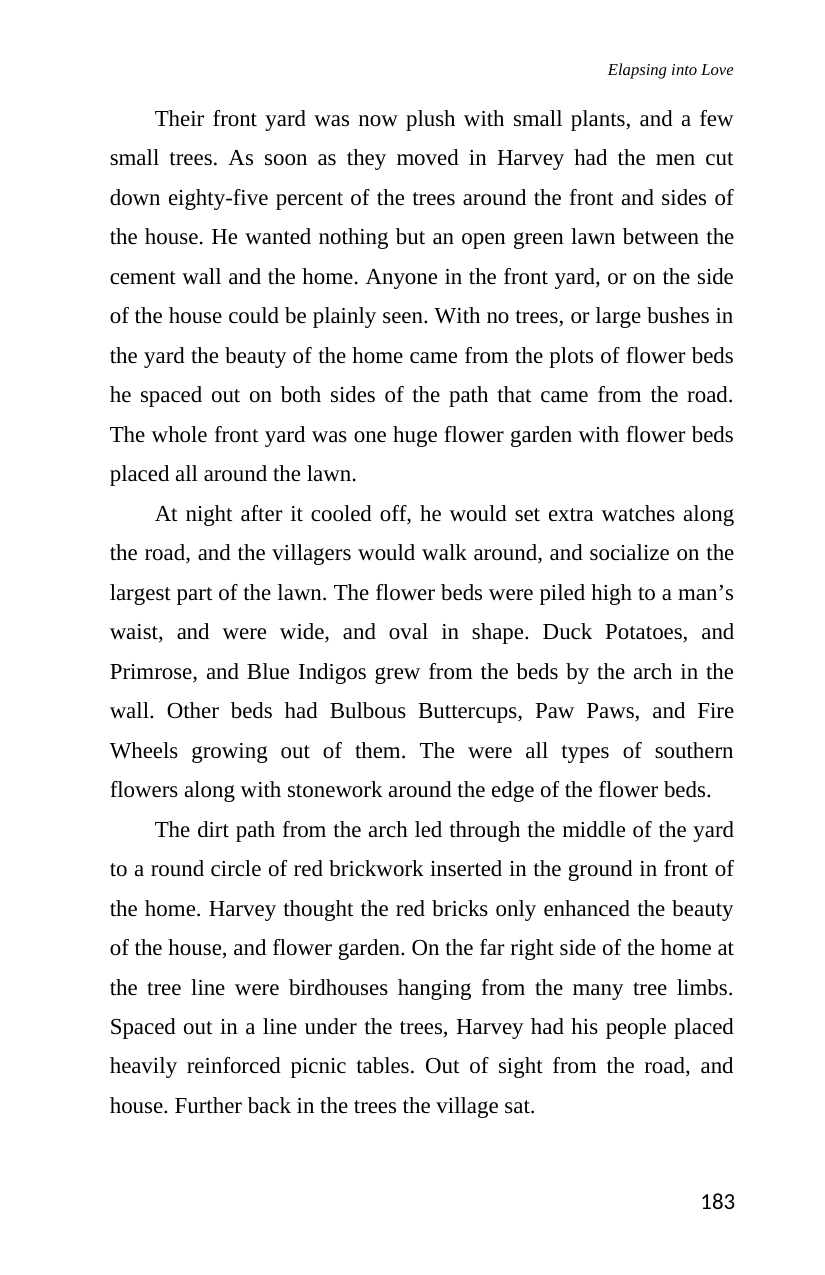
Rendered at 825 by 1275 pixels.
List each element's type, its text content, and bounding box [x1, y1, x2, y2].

text Their front yard was now plush with small plants, and a few small trees. As soon as they moved in Harvey had the men cut down eighty-five percent of the trees around the front and sides of the house. He wanted nothing but an open green lawn between the cement wall and the home. Anyone in the front yard, or on the side of the house could be plainly seen. With no trees, or large bushes in the yard the beauty of the home came from the plots of flower beds he spaced out on both sides of the path that came from the road. The whole front yard was one huge flower garden with flower beds placed all around the lawn. [109, 105, 735, 487]
text At night after it cooled off, he would set extra watches along the road, and the villagers would walk around, and socialize on the largest part of the lawn. The flower beds were piled high to a man’s waist, and were wide, and oval in shape. Duck Potatoes, and Primrose, and Blue Indigos grew from the beds by the arch in the wall. Other beds had Bulbous Buttercups, Paw Paws, and Fire Wheels growing out of them. The were all types of southern flowers along with stonework around the edge of the flower beds. [109, 500, 735, 802]
text The dirt path from the arch led through the middle of the yard to a round circle of red brickwork inserted in the ground in front of the home. Harvey thought the red bricks only enhanced the beauty of the house, and flower garden. On the far right side of the home at the tree line were birdhouses hanging from the many tree limbs. Spaced out in a line under the trees, Harvey had his people placed heavily reinforced picnic tables. Out of sight from the road, and house. Further back in the trees the village sat. [109, 816, 735, 1118]
